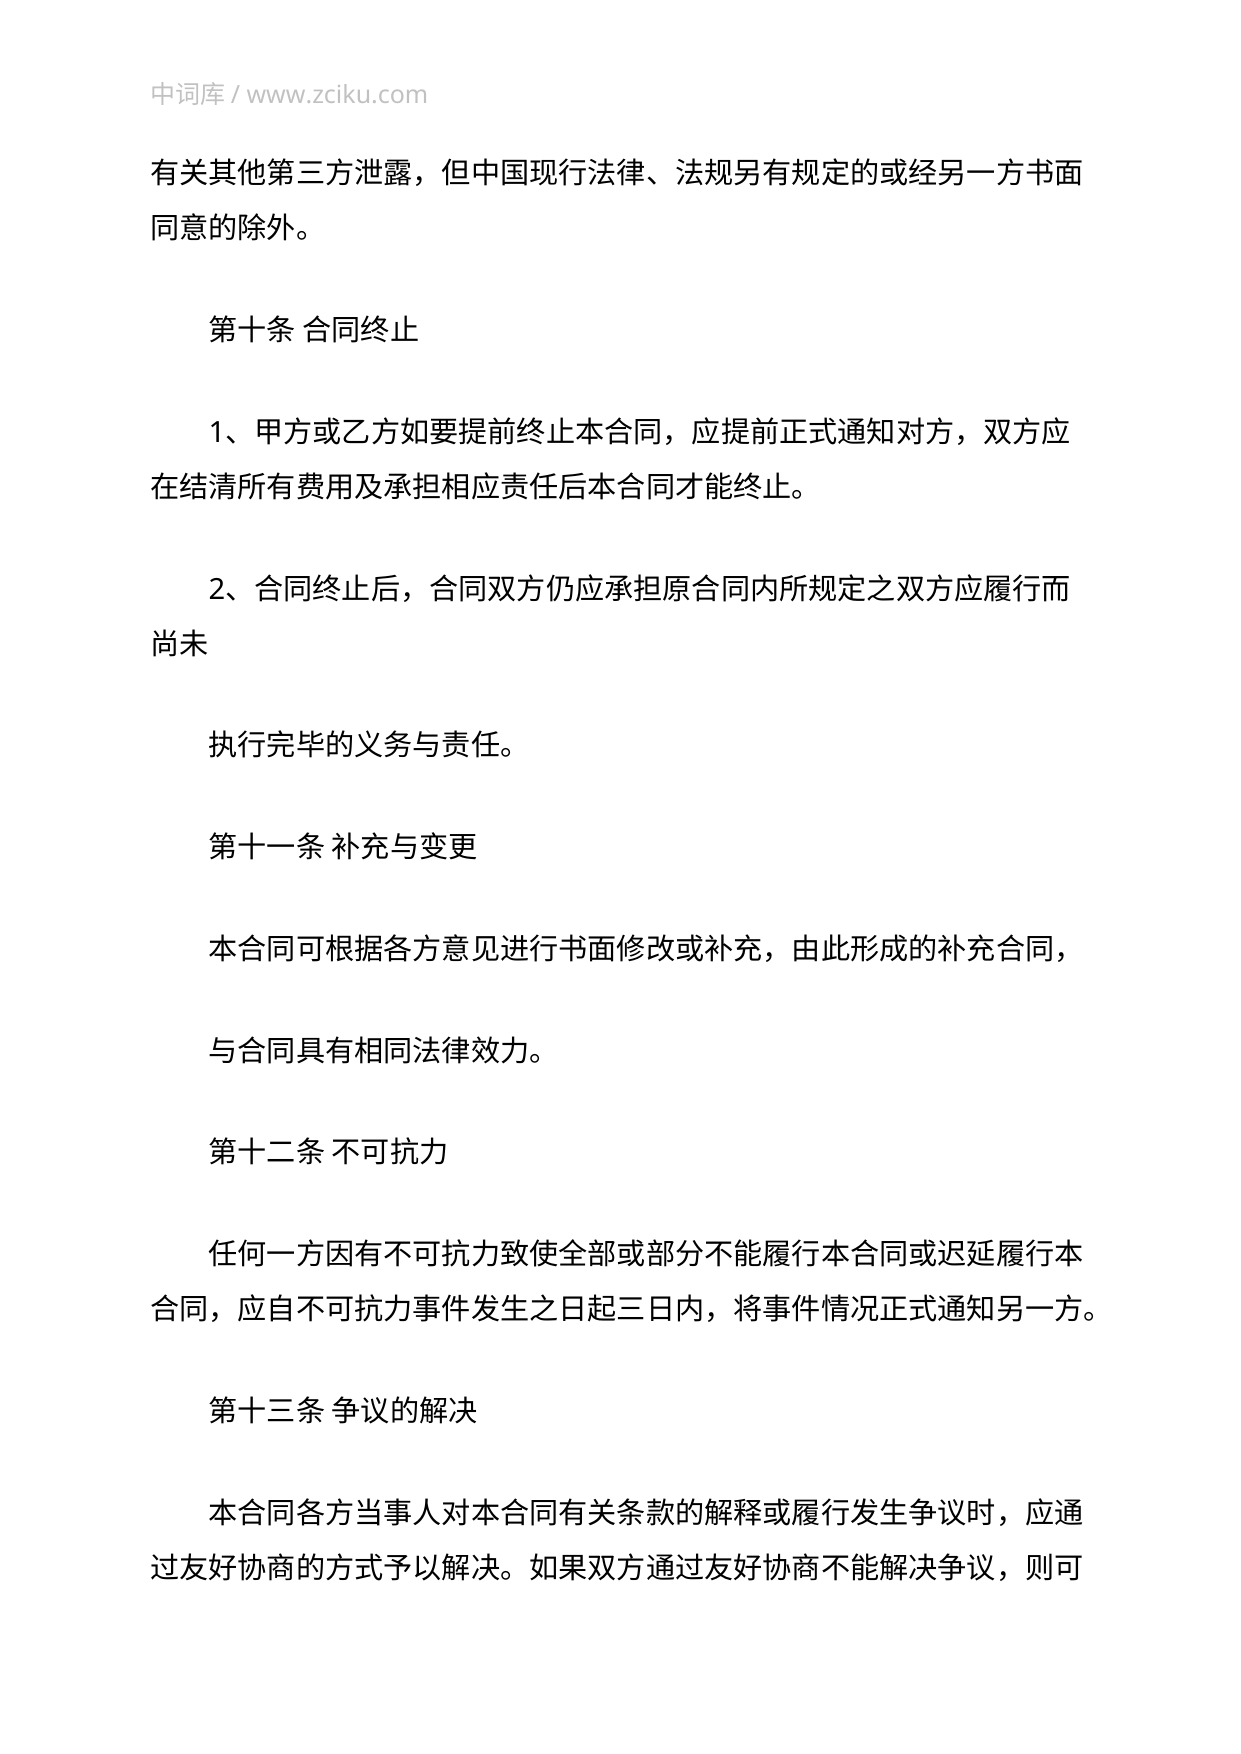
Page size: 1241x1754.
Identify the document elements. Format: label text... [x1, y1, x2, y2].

text 2、合同终止后，合同双方仍应承担原合同内所规定之双方应履行而尚未 [150, 565, 1090, 662]
text 第十一条 补充与变更 [150, 824, 1090, 866]
text 执行完毕的义务与责任。 [150, 722, 1090, 764]
text 1、甲方或乙方如要提前终止本合同，应提前正式通知对方，双方应在结清所有费用及承担相应责任后本合同才能终止。 [150, 408, 1090, 506]
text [150, 1489, 1090, 1586]
text 第十二条 不可抗力 [150, 1129, 1090, 1171]
text 任何一方因有不可抗力致使全部或部分不能履行本合同或迟延履行本合同，应自不可抗力事件发生之日起三日内，将事件情况正式通知另一方。 [150, 1231, 1090, 1328]
text 与合同具有相同法律效力。 [150, 1027, 1090, 1069]
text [150, 150, 1090, 247]
text 第十条 合同终止 [150, 307, 1090, 349]
text 本合同可根据各方意见进行书面修改或补充，由此形成的补充合同， [150, 926, 1090, 968]
text 第十三条 争议的解决 [150, 1387, 1090, 1430]
